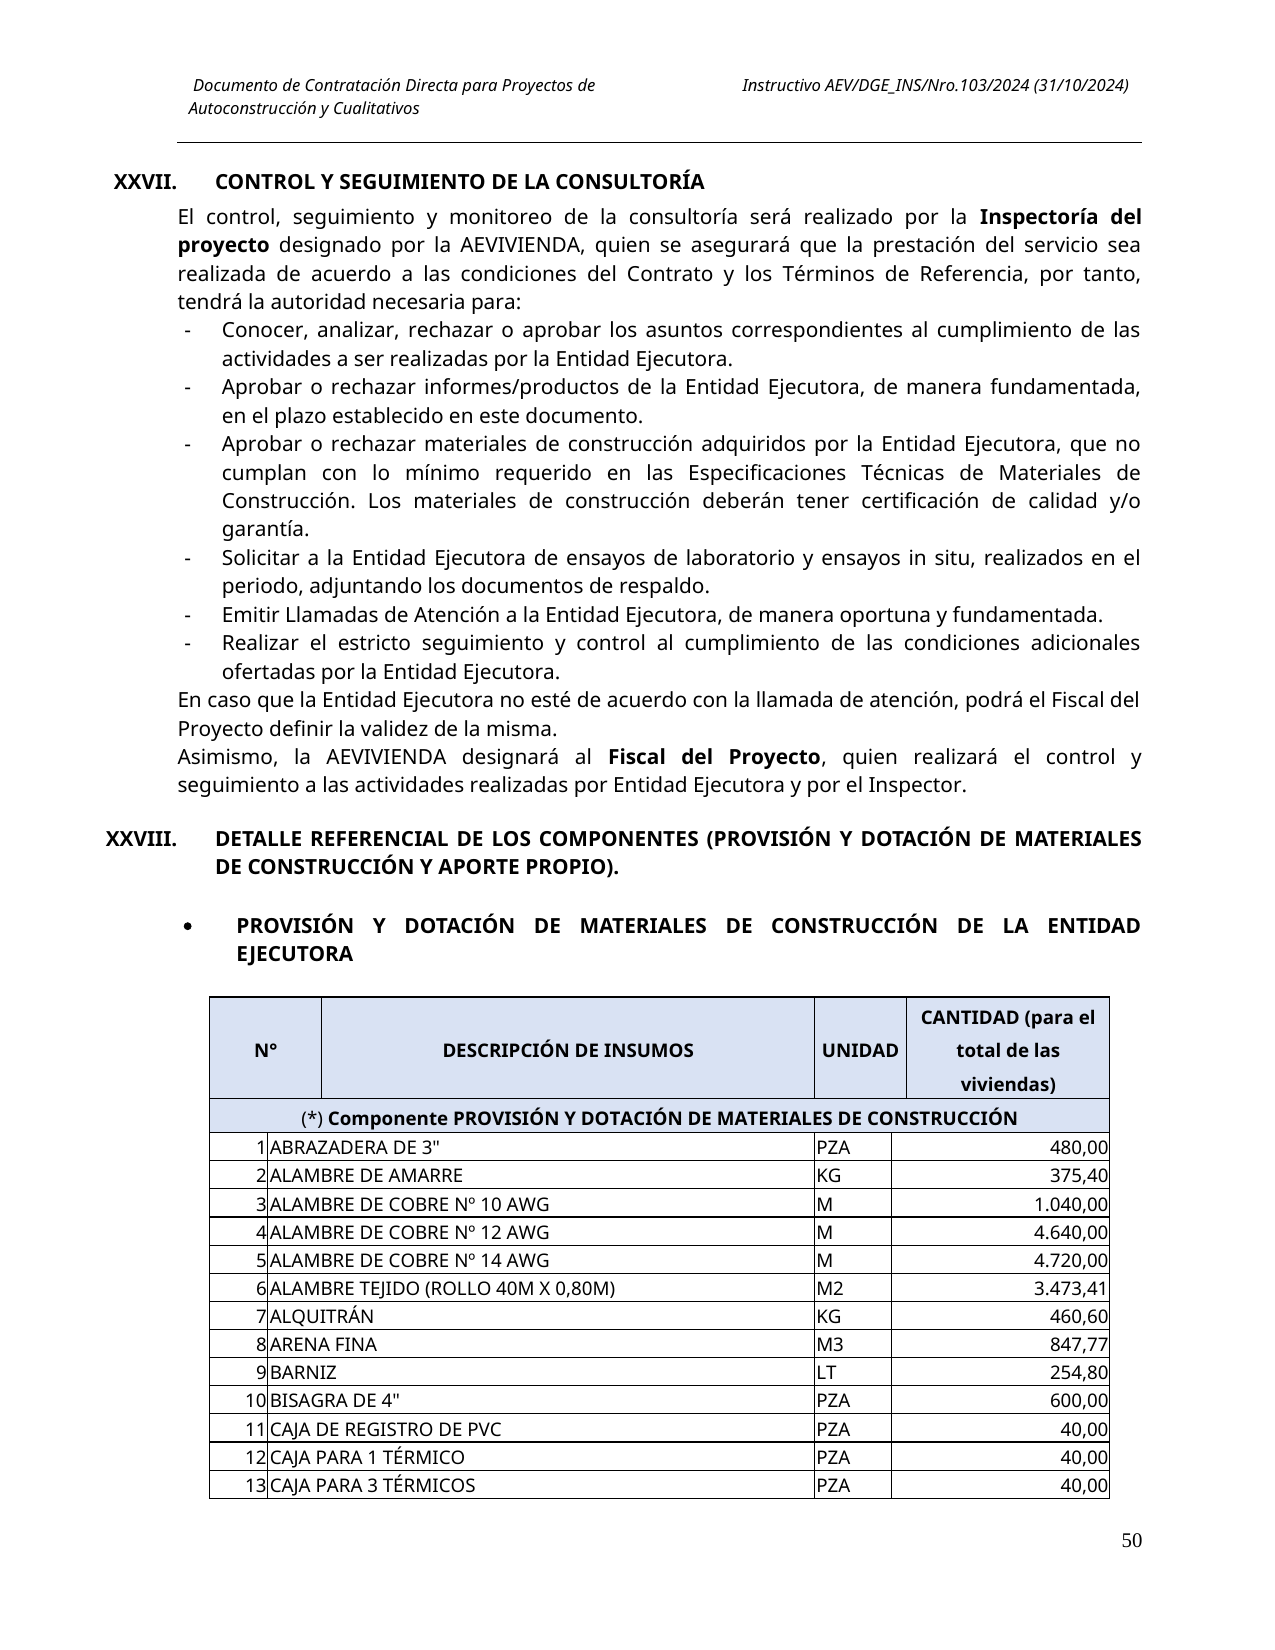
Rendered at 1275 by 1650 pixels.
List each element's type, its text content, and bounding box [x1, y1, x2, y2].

list Aprobar o rechazar materiales de construcción adquiridos por la Entidad Ejecutora, que no cumplan con lo mínimo requerido en las Especificaciones Técnicas de Materiales de Construcción. Los materiales de construcción deberán tener certificación de calidad y/o garantía. [184, 429, 1142, 543]
table_cell 1.040,00 [892, 1189, 1109, 1216]
table_cell ARENA FINA [268, 1330, 814, 1357]
table_cell 375,40 [892, 1161, 1109, 1188]
table_cell ABRAZADERA DE 3" [268, 1133, 814, 1160]
table_cell 4 [210, 1218, 267, 1244]
table_cell 254,80 [892, 1358, 1109, 1385]
table_cell ALAMBRE DE COBRE Nº 12 AWG [268, 1218, 814, 1244]
table_cell 11 [210, 1414, 267, 1441]
table_cell 847,77 [892, 1330, 1109, 1357]
table_header CANTIDAD (para el total de las viviendas) [907, 998, 1109, 1098]
table_cell 8 [210, 1330, 267, 1357]
table_cell M [815, 1189, 891, 1216]
table_cell M2 [815, 1274, 891, 1301]
table_cell PZA [815, 1133, 891, 1160]
table_cell KG [815, 1302, 891, 1329]
list PROVISIÓN Y DOTACIÓN DE MATERIALES DE CONSTRUCCIÓN DE LA ENTIDAD EJECUTORA [184, 911, 1142, 968]
list Conocer, analizar, rechazar o aprobar los asuntos correspondientes al cumplimiento de las actividades a ser realizadas por la Entidad Ejecutora. [184, 316, 1142, 372]
list Aprobar o rechazar informes/productos de la Entidad Ejecutora, de manera fundamentada, en el plazo establecido en este documento. [184, 372, 1142, 429]
table_cell ALAMBRE TEJIDO (ROLLO 40M X 0,80M) [268, 1274, 814, 1301]
table_cell CAJA DE REGISTRO DE PVC [268, 1414, 814, 1441]
table_cell 3 [210, 1189, 267, 1216]
table_cell 9 [210, 1358, 267, 1385]
table_cell (*) Componente PROVISIÓN Y DOTACIÓN DE MATERIALES DE CONSTRUCCIÓN [210, 1099, 1109, 1132]
list CONTROL Y SEGUIMIENTO DE LA CONSULTORÍA [177, 167, 1142, 196]
table_cell PZA [815, 1386, 891, 1413]
table_cell LT [815, 1358, 891, 1385]
table_header UNIDAD [815, 998, 906, 1098]
table_cell M3 [815, 1330, 891, 1357]
table_cell 12 [210, 1443, 267, 1469]
table_cell 10 [210, 1386, 267, 1413]
table_cell 40,00 [892, 1471, 1109, 1498]
table_cell 40,00 [892, 1443, 1109, 1469]
table_cell ALQUITRÁN [268, 1302, 814, 1329]
table_cell 5 [210, 1246, 267, 1273]
table_cell ALAMBRE DE COBRE Nº 10 AWG [268, 1189, 814, 1216]
table_cell CAJA PARA 3 TÉRMICOS [268, 1471, 814, 1498]
table_cell 460,60 [892, 1302, 1109, 1329]
table_cell 7 [210, 1302, 267, 1329]
table_cell 4.720,00 [892, 1246, 1109, 1273]
table_header N° [210, 998, 321, 1098]
table_header DESCRIPCIÓN DE INSUMOS [322, 998, 814, 1098]
table_cell 13 [210, 1471, 267, 1498]
table_cell ALAMBRE DE COBRE Nº 14 AWG [268, 1246, 814, 1273]
table_cell M [815, 1218, 891, 1244]
list Solicitar a la Entidad Ejecutora de ensayos de laboratorio y ensayos in situ, realizados en el periodo, adjuntando los documentos de respaldo. [184, 543, 1142, 600]
table_cell CAJA PARA 1 TÉRMICO [268, 1443, 814, 1469]
text En caso que la Entidad Ejecutora no esté de acuerdo con la llamada de atención, podrá el Fiscal del Proyecto definir la validez de la misma. [177, 685, 1142, 742]
table_cell ALAMBRE DE AMARRE [268, 1161, 814, 1188]
table_cell PZA [815, 1443, 891, 1469]
table_cell 40,00 [892, 1414, 1109, 1441]
table_cell PZA [815, 1471, 891, 1498]
list Realizar el estricto seguimiento y control al cumplimiento de las condiciones adicionales ofertadas por la Entidad Ejecutora. [184, 628, 1142, 685]
table_cell M [815, 1246, 891, 1273]
table_cell 6 [210, 1274, 267, 1301]
table_cell 1 [210, 1133, 267, 1160]
list Emitir Llamadas de Atención a la Entidad Ejecutora, de manera oportuna y fundamentada. [184, 600, 1142, 628]
table_cell BISAGRA DE 4" [268, 1386, 814, 1413]
text Asimismo, la AEVIVIENDA designará al Fiscal del Proyecto, quien realizará el control y seguimiento a las actividades realizadas por Entidad Ejecutora y por el Inspector. [177, 742, 1142, 799]
table_cell 4.640,00 [892, 1218, 1109, 1244]
table_cell 600,00 [892, 1386, 1109, 1413]
table_cell 3.473,41 [892, 1274, 1109, 1301]
table_cell KG [815, 1161, 891, 1188]
text El control, seguimiento y monitoreo de la consultoría será realizado por la Inspectoría del proyecto designado por la AEVIVIENDA, quien se asegurará que la prestación del servicio sea realizada de acuerdo a las condiciones del Contrato y los Términos de Referencia, por tanto, tendrá la autoridad necesaria para: [177, 202, 1142, 316]
table_cell 480,00 [892, 1133, 1109, 1160]
table_cell BARNIZ [268, 1358, 814, 1385]
list DETALLE REFERENCIAL DE LOS COMPONENTES (PROVISIÓN Y DOTACIÓN DE MATERIALES DE CONSTRUCCIÓN Y APORTE PROPIO). [177, 824, 1142, 881]
table_cell PZA [815, 1414, 891, 1441]
table_cell 2 [210, 1161, 267, 1188]
